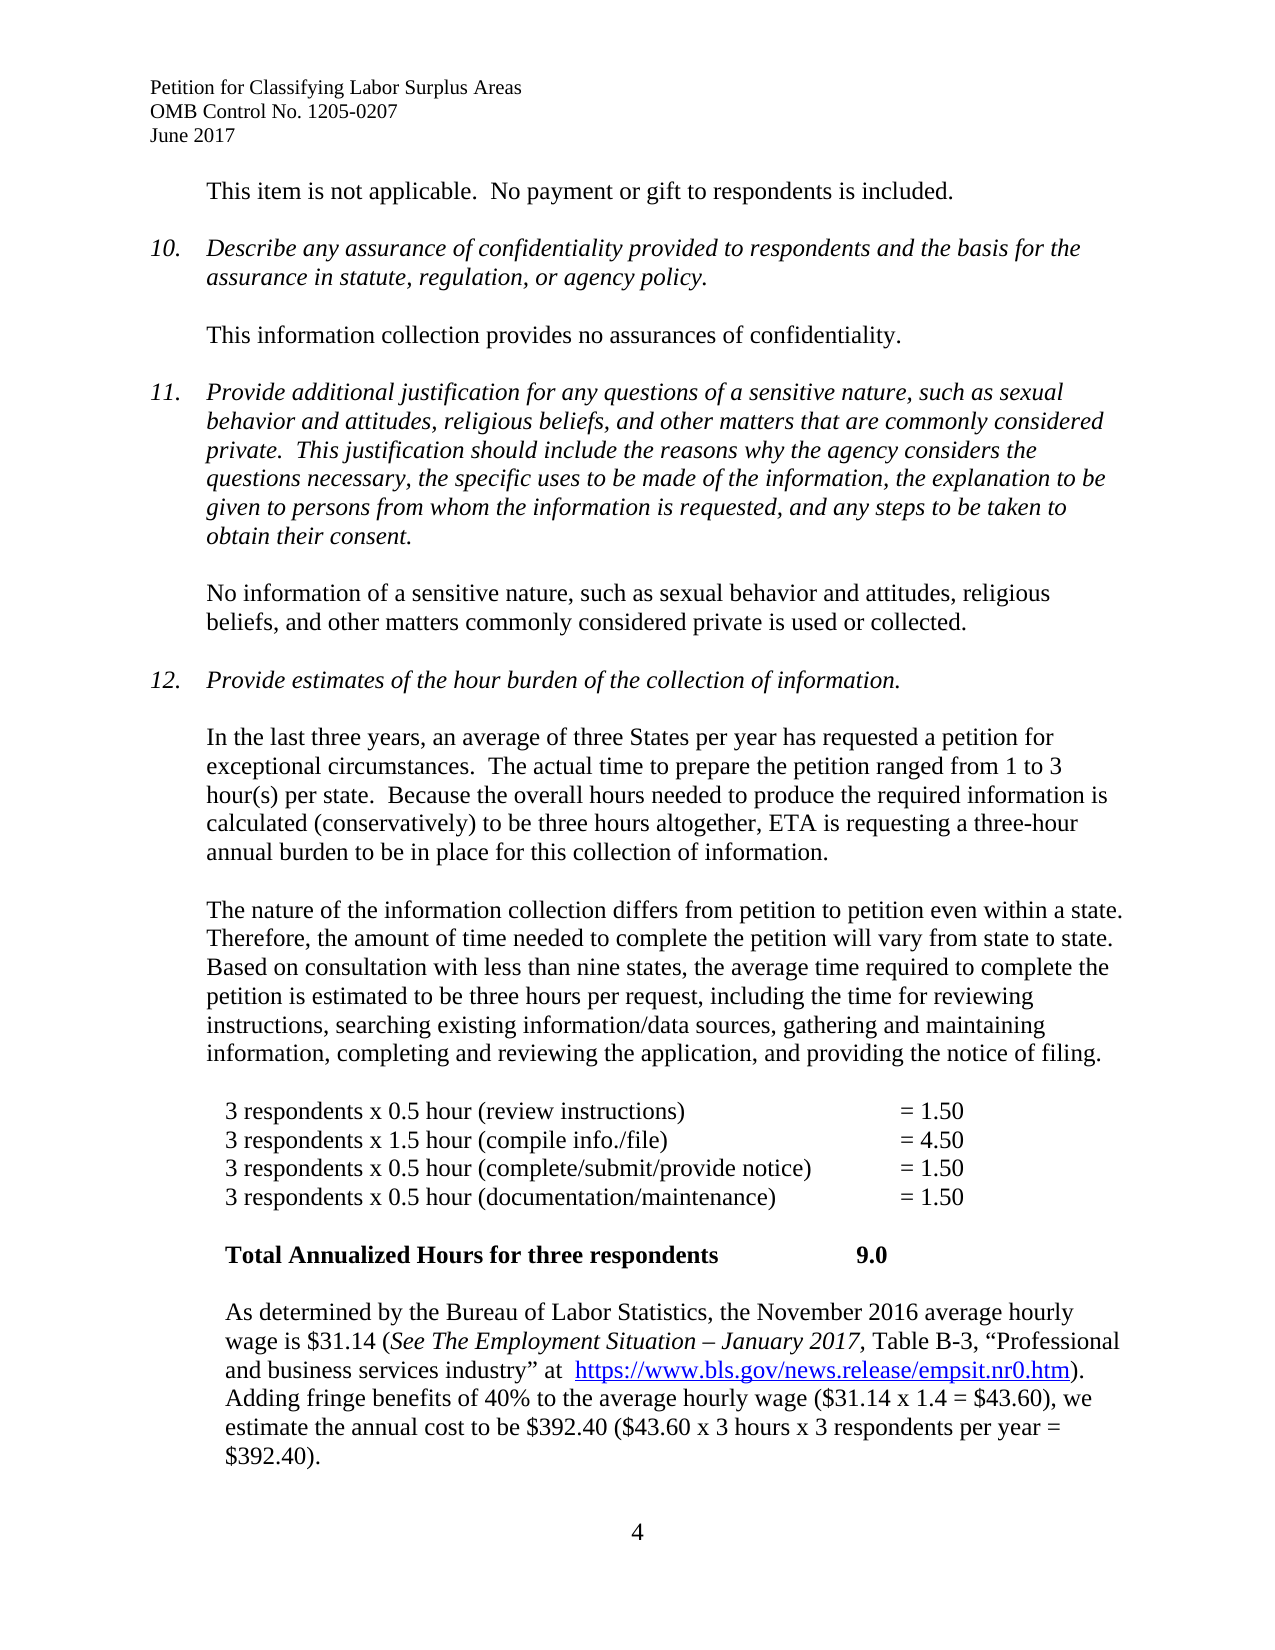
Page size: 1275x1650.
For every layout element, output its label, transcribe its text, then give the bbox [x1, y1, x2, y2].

text Total Annualized Hours for three respondents 9.0 [225, 1240, 1125, 1268]
text No information of a sensitive nature, such as sexual behavior and attitudes, religious beliefs, and other matters commonly considered private is used or collected. [206, 578, 1125, 636]
text 12. Provide estimates of the hour burden of the collection of information. [150, 665, 1125, 693]
text This information collection provides no assurances of confidentiality. [150, 320, 1125, 348]
text As determined by the Bureau of Labor Statistics, the November 2016 average hourly wage is $31.14 (See The Employment Situation – January 2017, Table B-3, “Professional and business services industry” at https://www.bls.gov/news.release/empsit.nr0.htm). Adding fringe benefits of 40% to the average hourly wage ($31.14 x 1.4 = $43.60), we estimate the annual cost to be $392.40 ($43.60 x 3 hours x 3 respondents per year = $392.40). [225, 1297, 1125, 1470]
text 3 respondents x 1.5 hour (compile info./file) = 4.50 [225, 1125, 1125, 1153]
text 11. Provide additional justification for any questions of a sensitive nature, such as sexual behavior and attitudes, religious beliefs, and other matters that are commonly considered private. This justification should include the reasons why the agency considers the questions necessary, the specific uses to be made of the information, the explanation to be given to persons from whom the information is requested, and any steps to be taken to obtain their consent. [150, 377, 1125, 550]
text 3 respondents x 0.5 hour (documentation/maintenance) = 1.50 [225, 1182, 1125, 1211]
text The nature of the information collection differs from petition to petition even within a state. Therefore, the amount of time needed to complete the petition will vary from state to state. Based on consultation with less than nine states, the average time required to complete the petition is estimated to be three hours per request, including the time for reviewing instructions, searching existing information/data sources, gathering and maintaining information, completing and reviewing the application, and providing the notice of filing. [206, 895, 1125, 1067]
text 10. Describe any assurance of confidentiality provided to respondents and the basis for the assurance in statute, regulation, or agency policy. [150, 233, 1125, 291]
text 3 respondents x 0.5 hour (review instructions) = 1.50 [225, 1096, 1125, 1125]
text 3 respondents x 0.5 hour (complete/submit/provide notice) = 1.50 [225, 1153, 1125, 1182]
text This item is not applicable. No payment or gift to respondents is included. [206, 176, 1125, 205]
text In the last three years, an average of three States per year has requested a petition for exceptional circumstances. The actual time to prepare the petition ranged from 1 to 3 hour(s) per state. Because the overall hours needed to produce the required information is calculated (conservatively) to be three hours altogether, ETA is requesting a three-hour annual burden to be in place for this collection of information. [206, 722, 1125, 866]
